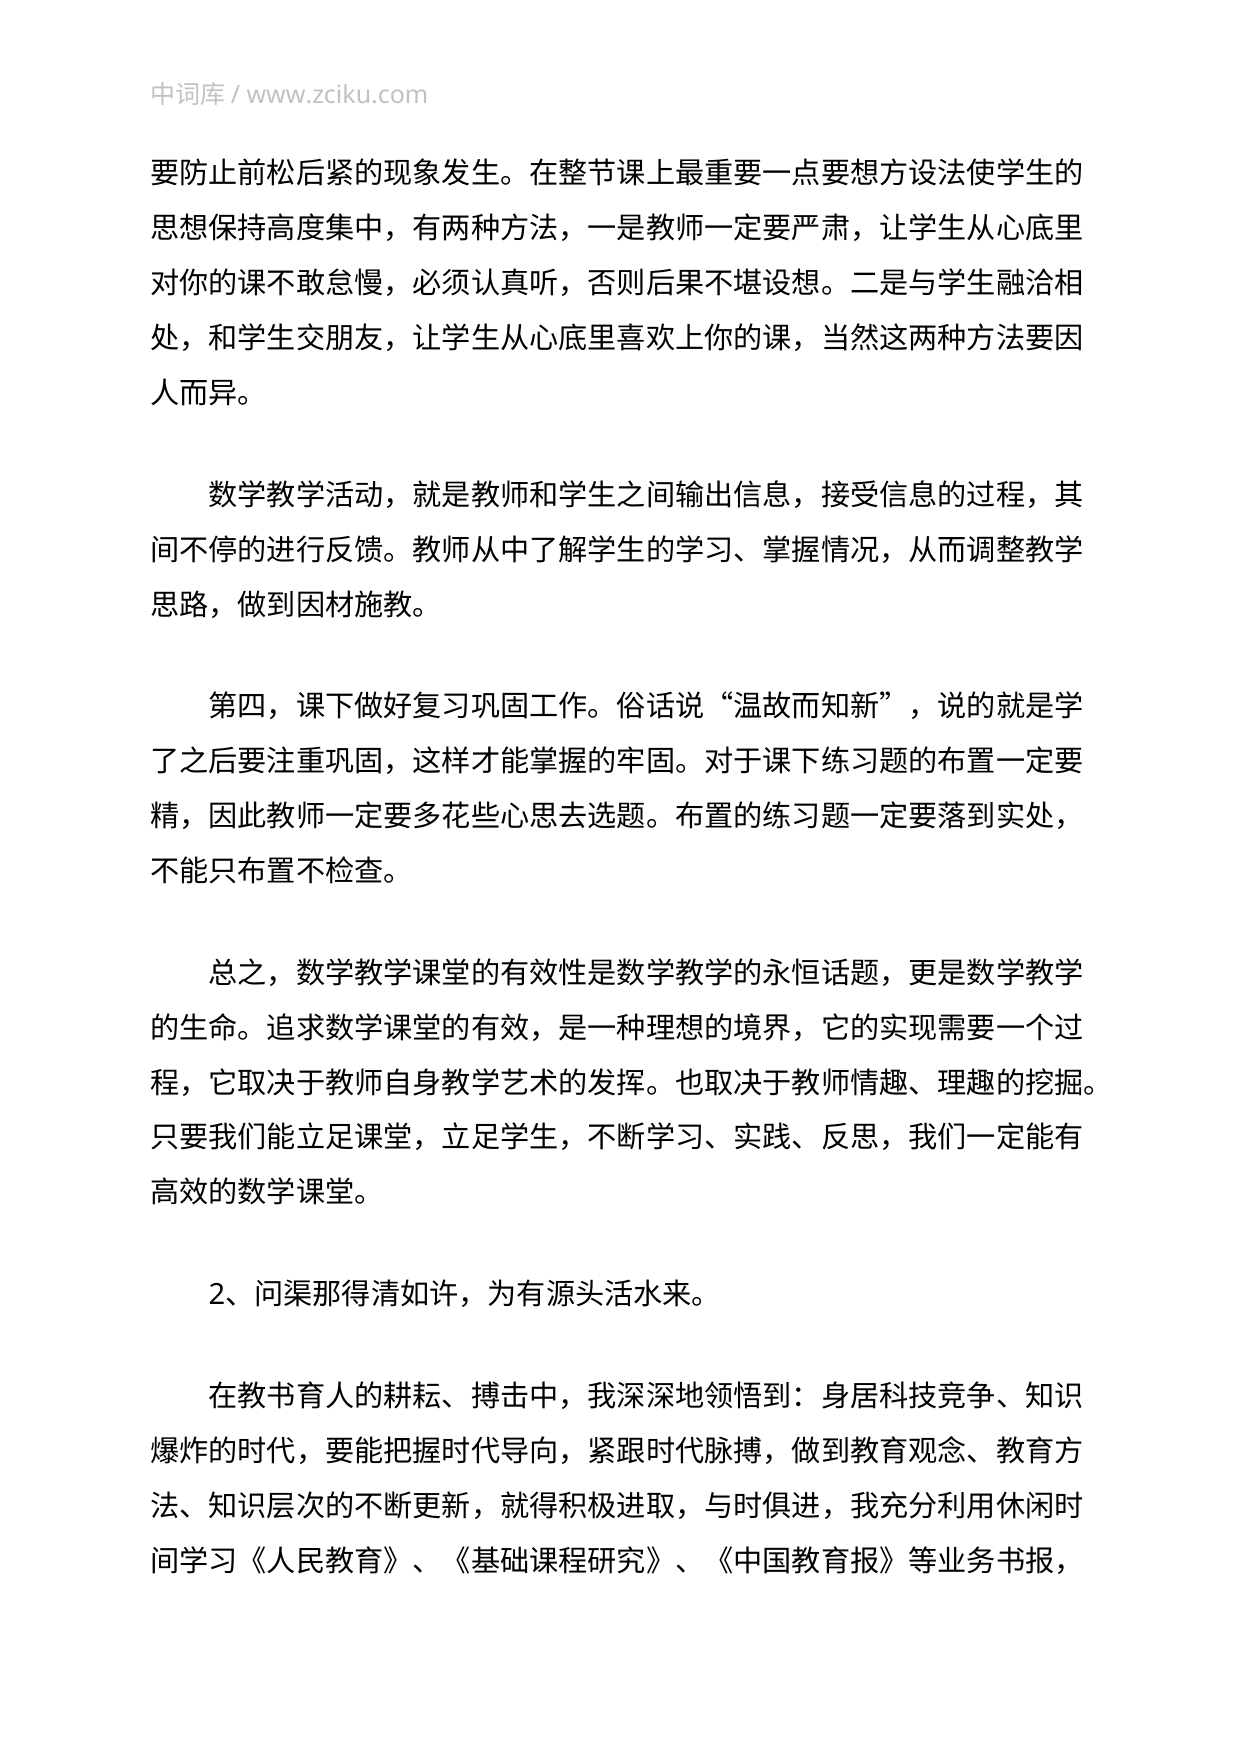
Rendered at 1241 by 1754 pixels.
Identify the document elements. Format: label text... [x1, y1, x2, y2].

text 数学教学活动，就是教师和学生之间输出信息，接受信息的过程，其间不停的进行反馈。教师从中了解学生的学习、掌握情况，从而调整教学思路，做到因材施教。 [150, 471, 1090, 623]
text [150, 1373, 1090, 1580]
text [150, 150, 1090, 412]
text 第四，课下做好复习巩固工作。俗话说“温故而知新”，说的就是学了之后要注重巩固，这样才能掌握的牢固。对于课下练习题的布置一定要精，因此教师一定要多花些心思去选题。布置的练习题一定要落到实处，不能只布置不检查。 [150, 683, 1090, 890]
text 总之，数学教学课堂的有效性是数学教学的永恒话题，更是数学教学的生命。追求数学课堂的有效，是一种理想的境界，它的实现需要一个过程，它取决于教师自身教学艺术的发挥。也取决于教师情趣、理趣的挖掘。只要我们能立足课堂，立足学生，不断学习、实践、反思，我们一定能有高效的数学课堂。 [150, 949, 1090, 1211]
text 2、问渠那得清如许，为有源头活水来。 [150, 1271, 1090, 1313]
